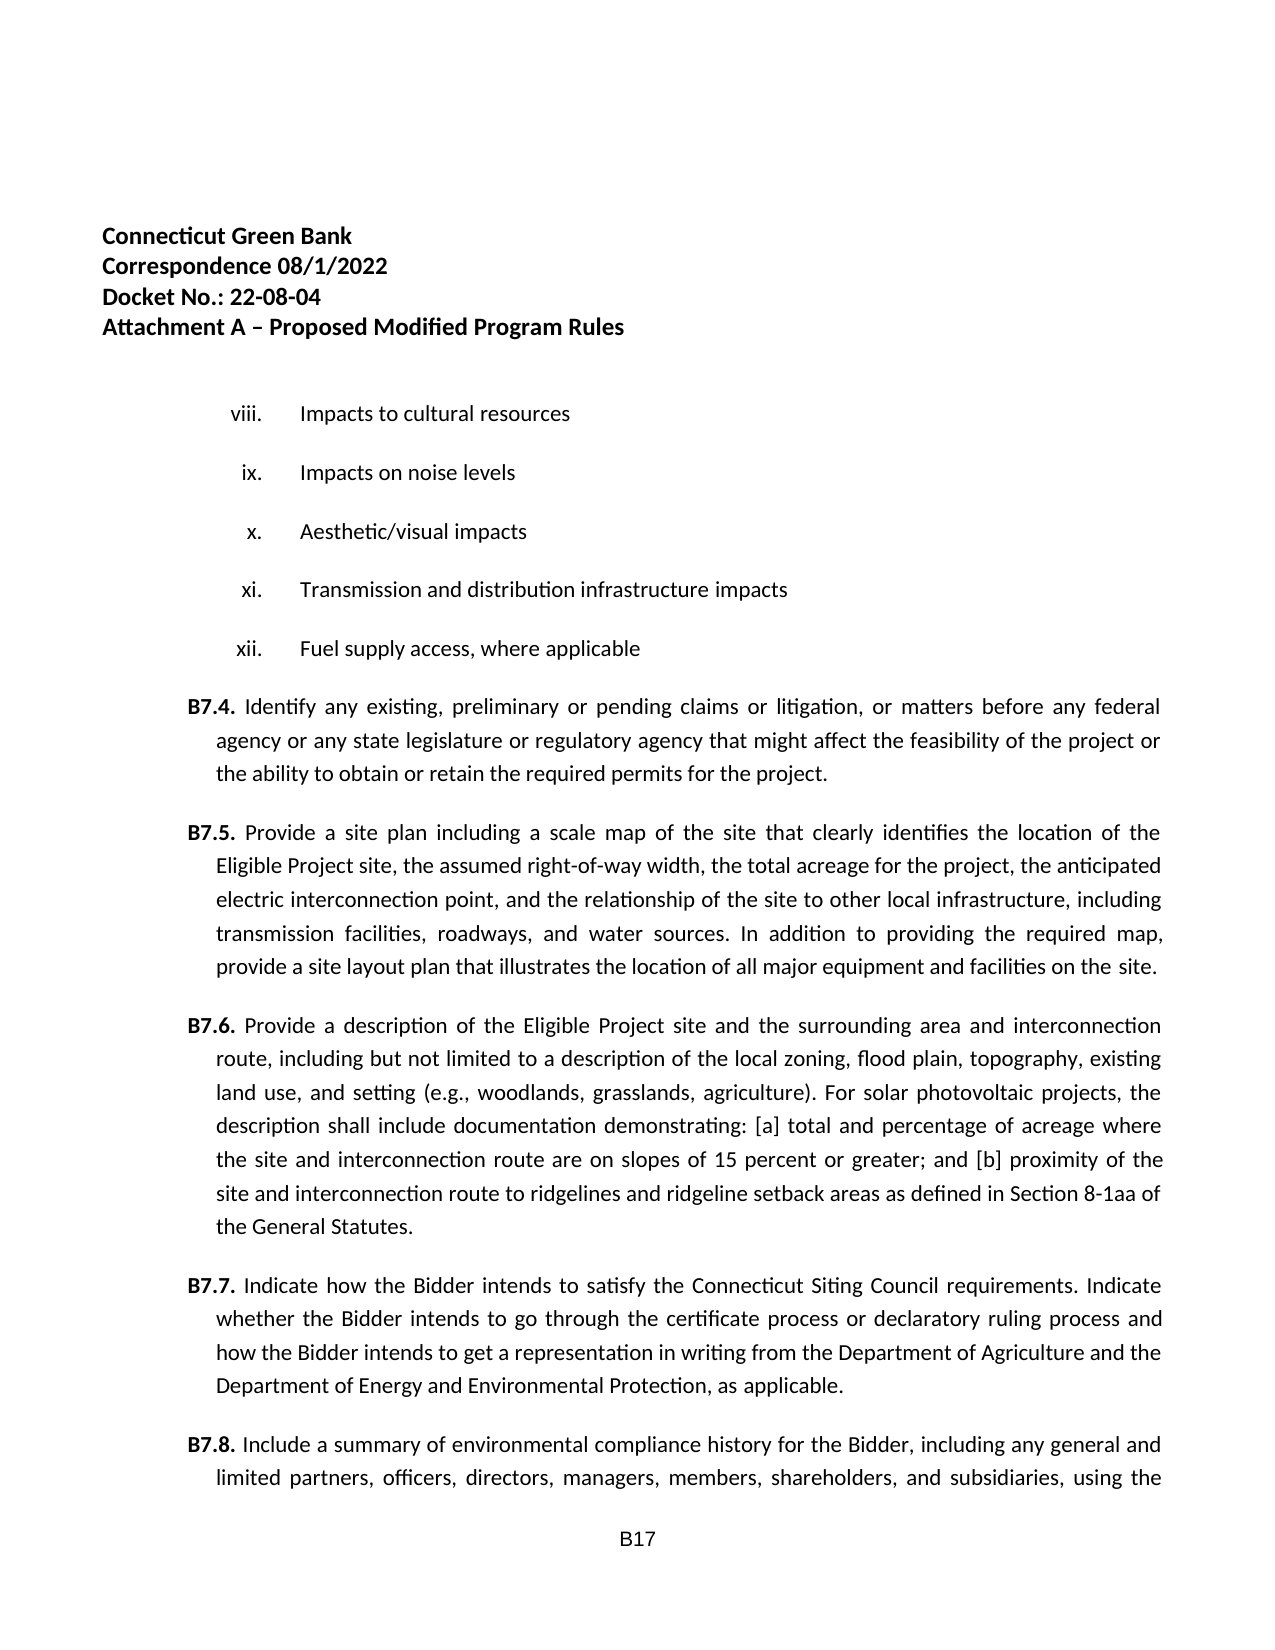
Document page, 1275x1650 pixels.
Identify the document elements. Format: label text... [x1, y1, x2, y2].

list Impacts to cultural resources [230, 399, 1175, 427]
text B7.5. Provide a site plan including a scale map of the site that clearly identifies the location of the Eligible Project site, the assumed right-of-way width, the total acreage for the project, the anticipated electric interconnection point, and the relationship of the site to other local infrastructure, including transmission facilities, roadways, and water sources. In addition to providing the required map, provide a site layout plan that illustrates the location of all major equipment and facilities on the site. [187, 818, 1163, 980]
list Transmission and distribution infrastructure impacts [241, 575, 1175, 603]
text B7.7. Indicate how the Bidder intends to satisfy the Connecticut Siting Council requirements. Indicate whether the Bidder intends to go through the certificate process or declaratory ruling process and how the Bidder intends to get a representation in writing from the Department of Agriculture and the Department of Energy and Environmental Protection, as applicable. [187, 1271, 1163, 1399]
text B7.6. Provide a description of the Eligible Project site and the surrounding area and interconnection route, including but not limited to a description of the local zoning, flood plain, topography, existing land use, and setting (e.g., woodlands, grasslands, agriculture). For solar photovoltaic projects, the description shall include documentation demonstrating: [a] total and percentage of acreage where the site and interconnection route are on slopes of 15 percent or greater; and [b] proximity of the site and interconnection route to ridgelines and ridgeline setback areas as defined in Section 8-1aa of the General Statutes. [187, 1011, 1163, 1240]
list Fuel supply access, where applicable [236, 634, 1175, 662]
list Impacts on noise levels [241, 458, 1175, 486]
text B7.4. Identify any existing, preliminary or pending claims or litigation, or matters before any federal agency or any state legislature or regulatory agency that might affect the feasibility of the project or the ability to obtain or retain the required permits for the project. [187, 692, 1163, 787]
list Aesthetic/visual impacts [247, 517, 1175, 545]
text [187, 1430, 1163, 1492]
